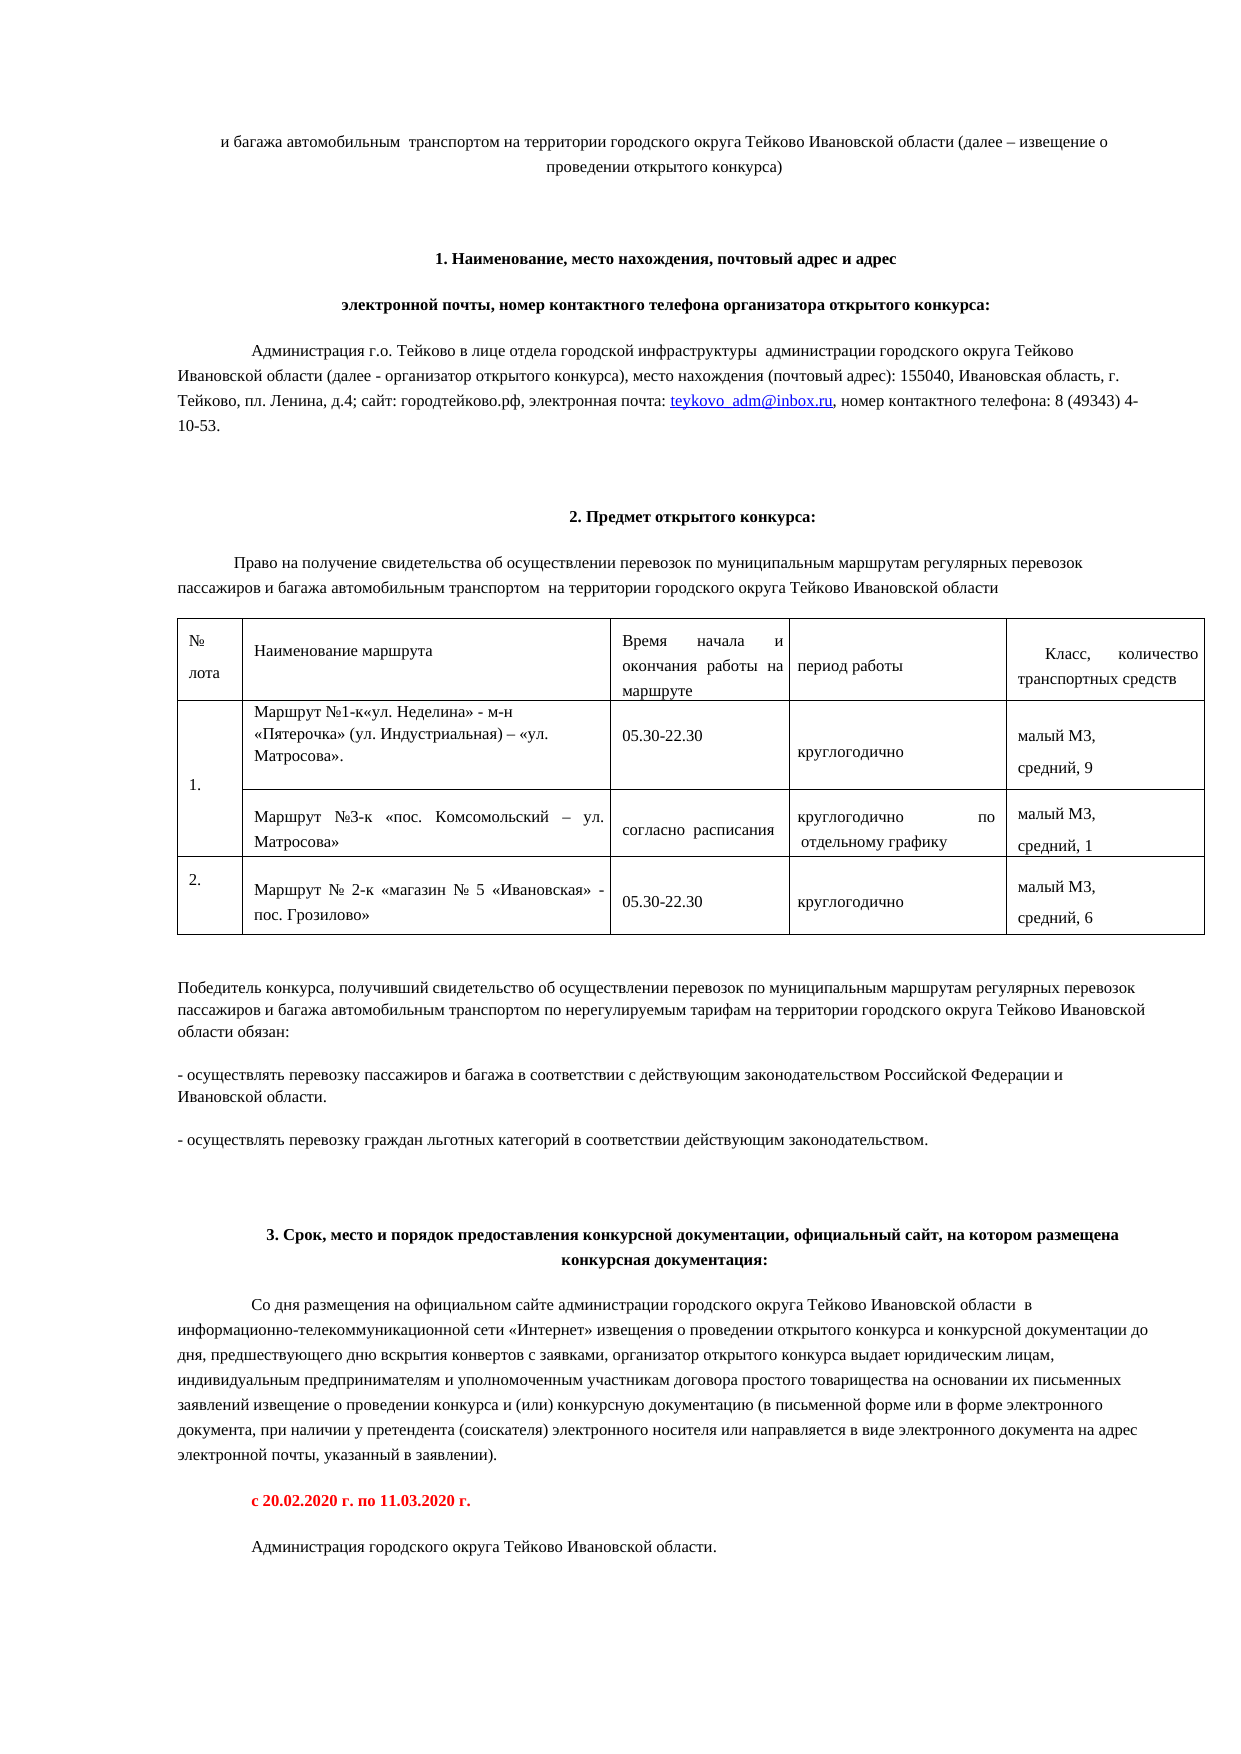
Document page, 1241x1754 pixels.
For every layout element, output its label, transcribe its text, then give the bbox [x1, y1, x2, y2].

table_cell согласно расписания [611, 790, 789, 856]
text Право на получение свидетельства об осуществлении перевозок по муниципальным маршрутам регулярных перевозок пассажиров и багажа автомобильным транспортом на территории городского округа Тейково Ивановской области [177, 547, 1152, 597]
text 2. Предмет открытого конкурса: [177, 501, 1152, 526]
text с 20.02.2020 г. по 11.03.2020 г. [177, 1485, 1152, 1510]
text и багажа автомобильным транспортом на территории городского округа Тейково Ивановской области (далее – извещение о проведении открытого конкурса) [177, 126, 1152, 176]
text электронной почты, номер контактного телефона организатора открытого конкурса: [177, 289, 1152, 314]
text - осуществлять перевозку пассажиров и багажа в соответствии с действующим законодательством Российской Федерации и Ивановской области. [177, 1065, 1152, 1106]
table_header № лота [178, 619, 242, 700]
table_cell Маршрут №3-к «пос. Комсомольский – ул. Матросова» [243, 790, 610, 856]
table_cell 05.30-22.30 [611, 857, 789, 934]
table_header период работы [790, 619, 1006, 700]
table_cell малый М3, средний, 6 [1007, 857, 1204, 934]
table_cell круглогодично по отдельному графику [790, 790, 1006, 856]
table_cell Маршрут № 2-к «магазин № 5 «Ивановская» - пос. Грозилово» [243, 857, 610, 934]
table_header Наименование маршрута [243, 619, 610, 700]
table_cell 1. [178, 701, 242, 856]
table_cell малый М3, средний, 1 [1007, 790, 1204, 856]
table_header Класс, количество транспортных средств [1007, 619, 1204, 700]
table_cell 2. [178, 857, 242, 934]
text - осуществлять перевозку граждан льготных категорий в соответствии действующим законодательством. [177, 1130, 1152, 1149]
table_cell Маршрут №1-к«ул. Неделина» - м-н «Пятерочка» (ул. Индустриальная) – «ул. Матросова». [243, 701, 610, 789]
text 1. Наименование, место нахождения, почтовый адрес и адрес [177, 243, 1152, 268]
text Победитель конкурса, получивший свидетельство об осуществлении перевозок по муниципальным маршрутам регулярных перевозок пассажиров и багажа автомобильным транспортом по нерегулируемым тарифам на территории городского округа Тейково Ивановской области обязан: [177, 978, 1152, 1041]
text Администрация городского округа Тейково Ивановской области. [177, 1531, 1152, 1556]
table_cell 05.30-22.30 [611, 701, 789, 789]
text Администрация г.о. Тейково в лице отдела городской инфраструктуры администрации городского округа Тейково Ивановской области (далее - организатор открытого конкурса), место нахождения (почтовый адрес): 155040, Ивановская область, г. Тейково, пл. Ленина, д.4; сайт: городтейково.рф, электронная почта: teykovo_adm@inbox.ru, номер контактного телефона: 8 (49343) 4-10-53. [177, 335, 1152, 435]
text 3. Срок, место и порядок предоставления конкурсной документации, официальный сайт, на котором размещена конкурсная документация: [177, 1218, 1152, 1268]
text Со дня размещения на официальном сайте администрации городского округа Тейково Ивановской области в информационно-телекоммуникационной сети «Интернет» извещения о проведении открытого конкурса и конкурсной документации до дня, предшествующего дню вскрытия конвертов с заявками, организатор открытого конкурса выдает юридическим лицам, индивидуальным предпринимателям и уполномоченным участникам договора простого товарищества на основании их письменных заявлений извещение о проведении конкурса и (или) конкурсную документацию (в письменной форме или в форме электронного документа, при наличии у претендента (соискателя) электронного носителя или направляется в виде электронного документа на адрес электронной почты, указанный в заявлении). [177, 1289, 1152, 1464]
table_header Время начала и окончания работы на маршруте [611, 619, 789, 700]
table_cell малый М3, средний, 9 [1007, 701, 1204, 789]
table_cell круглогодично [790, 701, 1006, 789]
table_cell круглогодично [790, 857, 1006, 934]
